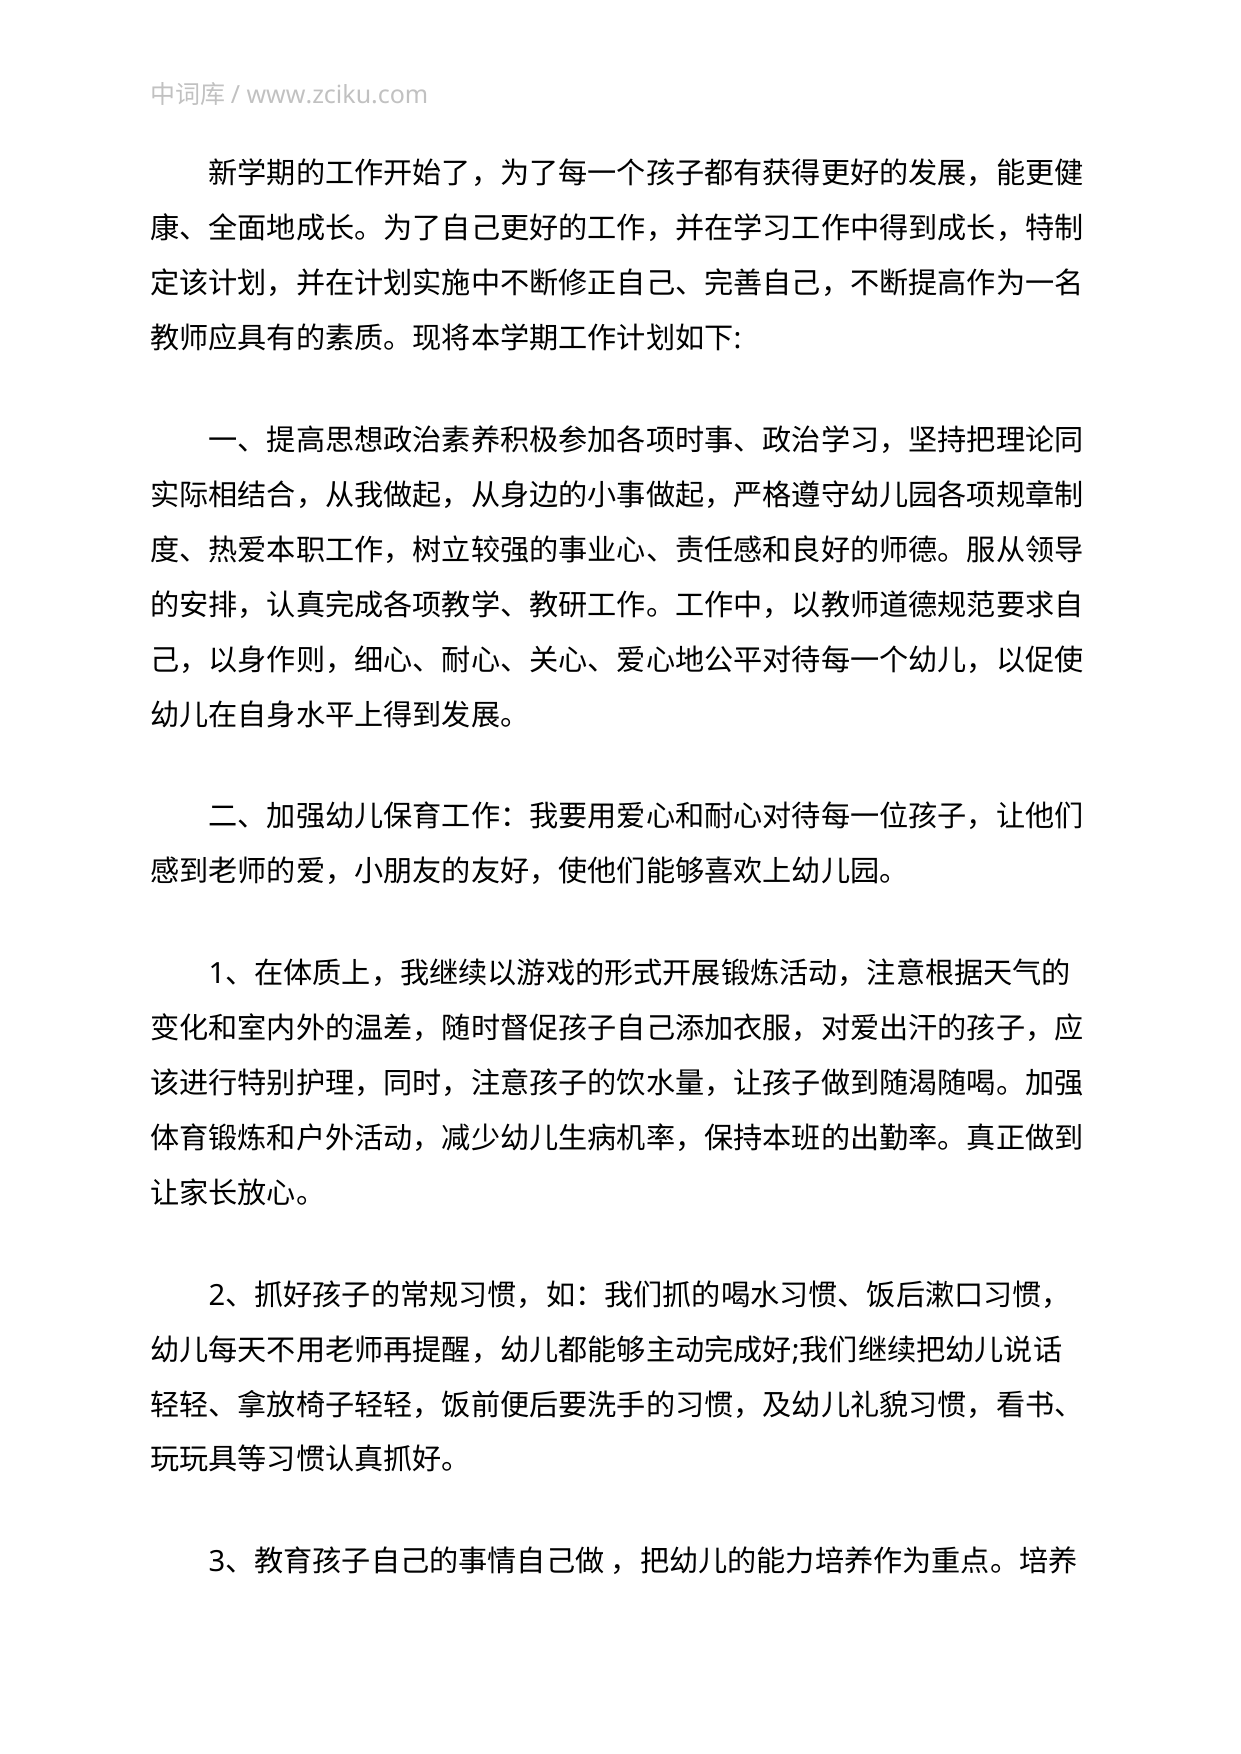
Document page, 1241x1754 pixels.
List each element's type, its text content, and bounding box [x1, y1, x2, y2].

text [150, 1538, 1090, 1580]
text 二、加强幼儿保育工作：我要用爱心和耐心对待每一位孩子，让他们感到老师的爱，小朋友的友好，使他们能够喜欢上幼儿园。 [150, 793, 1090, 890]
text 2、抓好孩子的常规习惯，如：我们抓的喝水习惯、饭后漱口习惯，幼儿每天不用老师再提醒，幼儿都能够主动完成好;我们继续把幼儿说话轻轻、拿放椅子轻轻，饭前便后要洗手的习惯，及幼儿礼貌习惯，看书、玩玩具等习惯认真抓好。 [150, 1271, 1090, 1478]
text 新学期的工作开始了，为了每一个孩子都有获得更好的发展，能更健康、全面地成长。为了自己更好的工作，并在学习工作中得到成长，特制定该计划，并在计划实施中不断修正自己、完善自己，不断提高作为一名教师应具有的素质。现将本学期工作计划如下: [150, 150, 1090, 357]
text 1、在体质上，我继续以游戏的形式开展锻炼活动，注意根据天气的变化和室内外的温差，随时督促孩子自己添加衣服，对爱出汗的孩子，应该进行特别护理，同时，注意孩子的饮水量，让孩子做到随渴随喝。加强体育锻炼和户外活动，减少幼儿生病机率，保持本班的出勤率。真正做到让家长放心。 [150, 949, 1090, 1212]
text 一、提高思想政治素养积极参加各项时事、政治学习，坚持把理论同实际相结合，从我做起，从身边的小事做起，严格遵守幼儿园各项规章制度、热爱本职工作，树立较强的事业心、责任感和良好的师德。服从领导的安排，认真完成各项教学、教研工作。工作中，以教师道德规范要求自己，以身作则，细心、耐心、关心、爱心地公平对待每一个幼儿，以促使幼儿在自身水平上得到发展。 [150, 417, 1090, 733]
